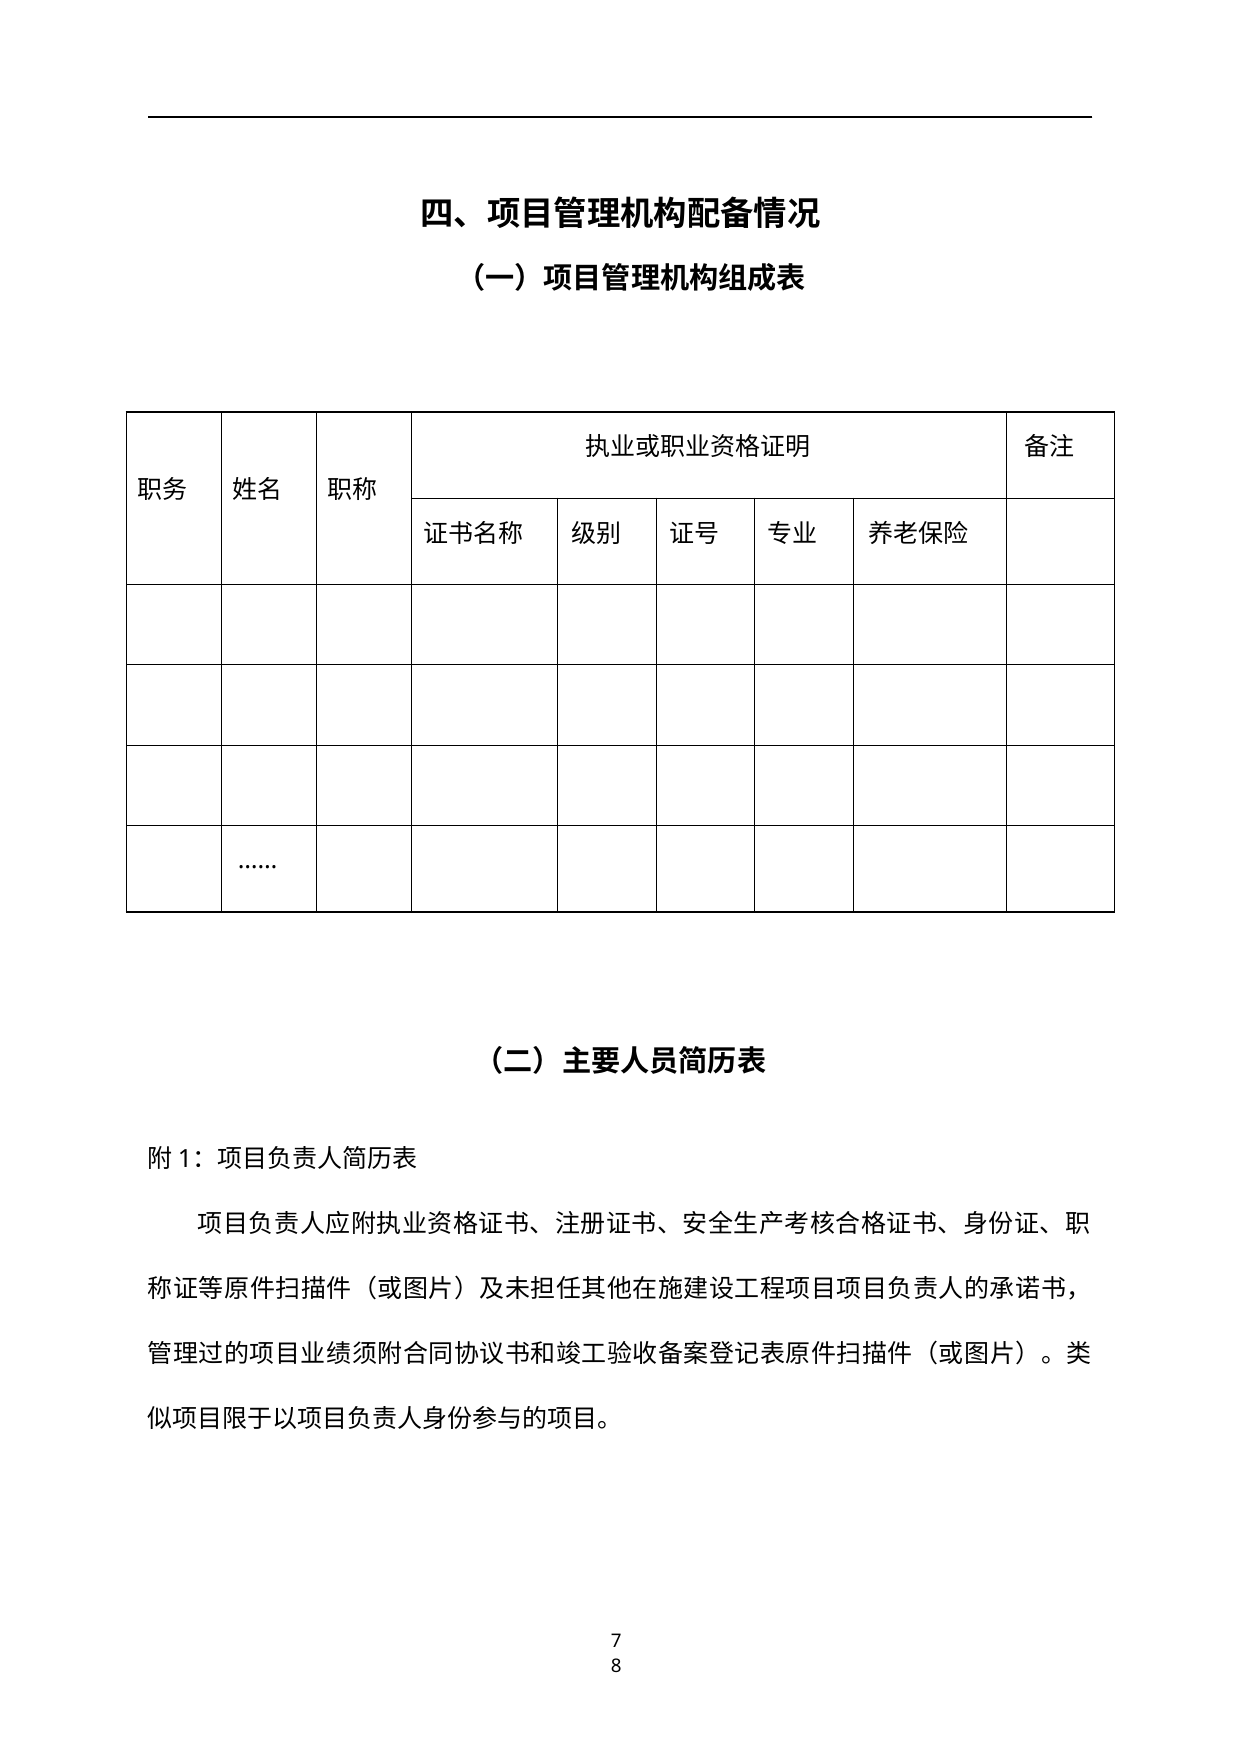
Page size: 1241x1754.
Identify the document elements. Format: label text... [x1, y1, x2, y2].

table_cell [1007, 665, 1114, 745]
table_cell [755, 746, 853, 825]
table_cell [1007, 585, 1114, 664]
table_cell [854, 665, 1006, 745]
table_cell [317, 585, 411, 664]
table_cell [222, 746, 316, 825]
table_cell [1007, 746, 1114, 825]
table_cell [755, 826, 853, 911]
table_header 姓名 [222, 413, 316, 584]
table_cell [222, 665, 316, 745]
text 项目负责人应附执业资格证书、注册证书、安全生产考核合格证书、身份证、职称证等原件扫描件（或图片）及未担任其他在施建设工程项目项目负责人的承诺书，管理过的项目业绩须附合同协议书和竣工验收备案登记表原件扫描件（或图片）。类似项目限于以项目负责人身份参与的项目。 [148, 1189, 1092, 1449]
table_cell [558, 746, 656, 825]
table_cell [127, 746, 221, 825]
text （二）主要人员简历表 [148, 1026, 1092, 1091]
table_cell [657, 585, 754, 664]
table_header 备注 [1007, 413, 1114, 498]
table_cell 证号 [657, 499, 754, 584]
table_cell [558, 585, 656, 664]
table_cell [317, 746, 411, 825]
table_cell [854, 746, 1006, 825]
text 四、项目管理机构配备情况 [148, 178, 1092, 243]
table_cell [127, 665, 221, 745]
table_cell 证书名称 [412, 499, 557, 584]
table_cell [657, 826, 754, 911]
table_cell [222, 585, 316, 664]
text （一）项目管理机构组成表 [148, 243, 1070, 308]
table_cell [127, 826, 221, 911]
table_cell …… [222, 826, 316, 911]
table_cell [412, 585, 557, 664]
table_cell [412, 826, 557, 911]
table_cell 专业 [755, 499, 853, 584]
table_cell [127, 585, 221, 664]
table_cell [657, 746, 754, 825]
table_header 职称 [317, 413, 411, 584]
text 附1：项目负责人简历表 [148, 1124, 1092, 1189]
table_cell [1007, 499, 1114, 584]
table_cell [854, 826, 1006, 911]
table_cell [412, 746, 557, 825]
table_cell [558, 665, 656, 745]
table_header 职务 [127, 413, 221, 584]
table_header 执业或职业资格证明 [412, 413, 1006, 498]
table_cell 养老保险 [854, 499, 1006, 584]
table_cell [317, 665, 411, 745]
table_cell [854, 585, 1006, 664]
table_cell [1007, 826, 1114, 911]
table_cell [317, 826, 411, 911]
table_cell [558, 826, 656, 911]
table_cell [657, 665, 754, 745]
table_cell [412, 665, 557, 745]
table_cell [755, 665, 853, 745]
table_cell 级别 [558, 499, 656, 584]
table_cell [755, 585, 853, 664]
